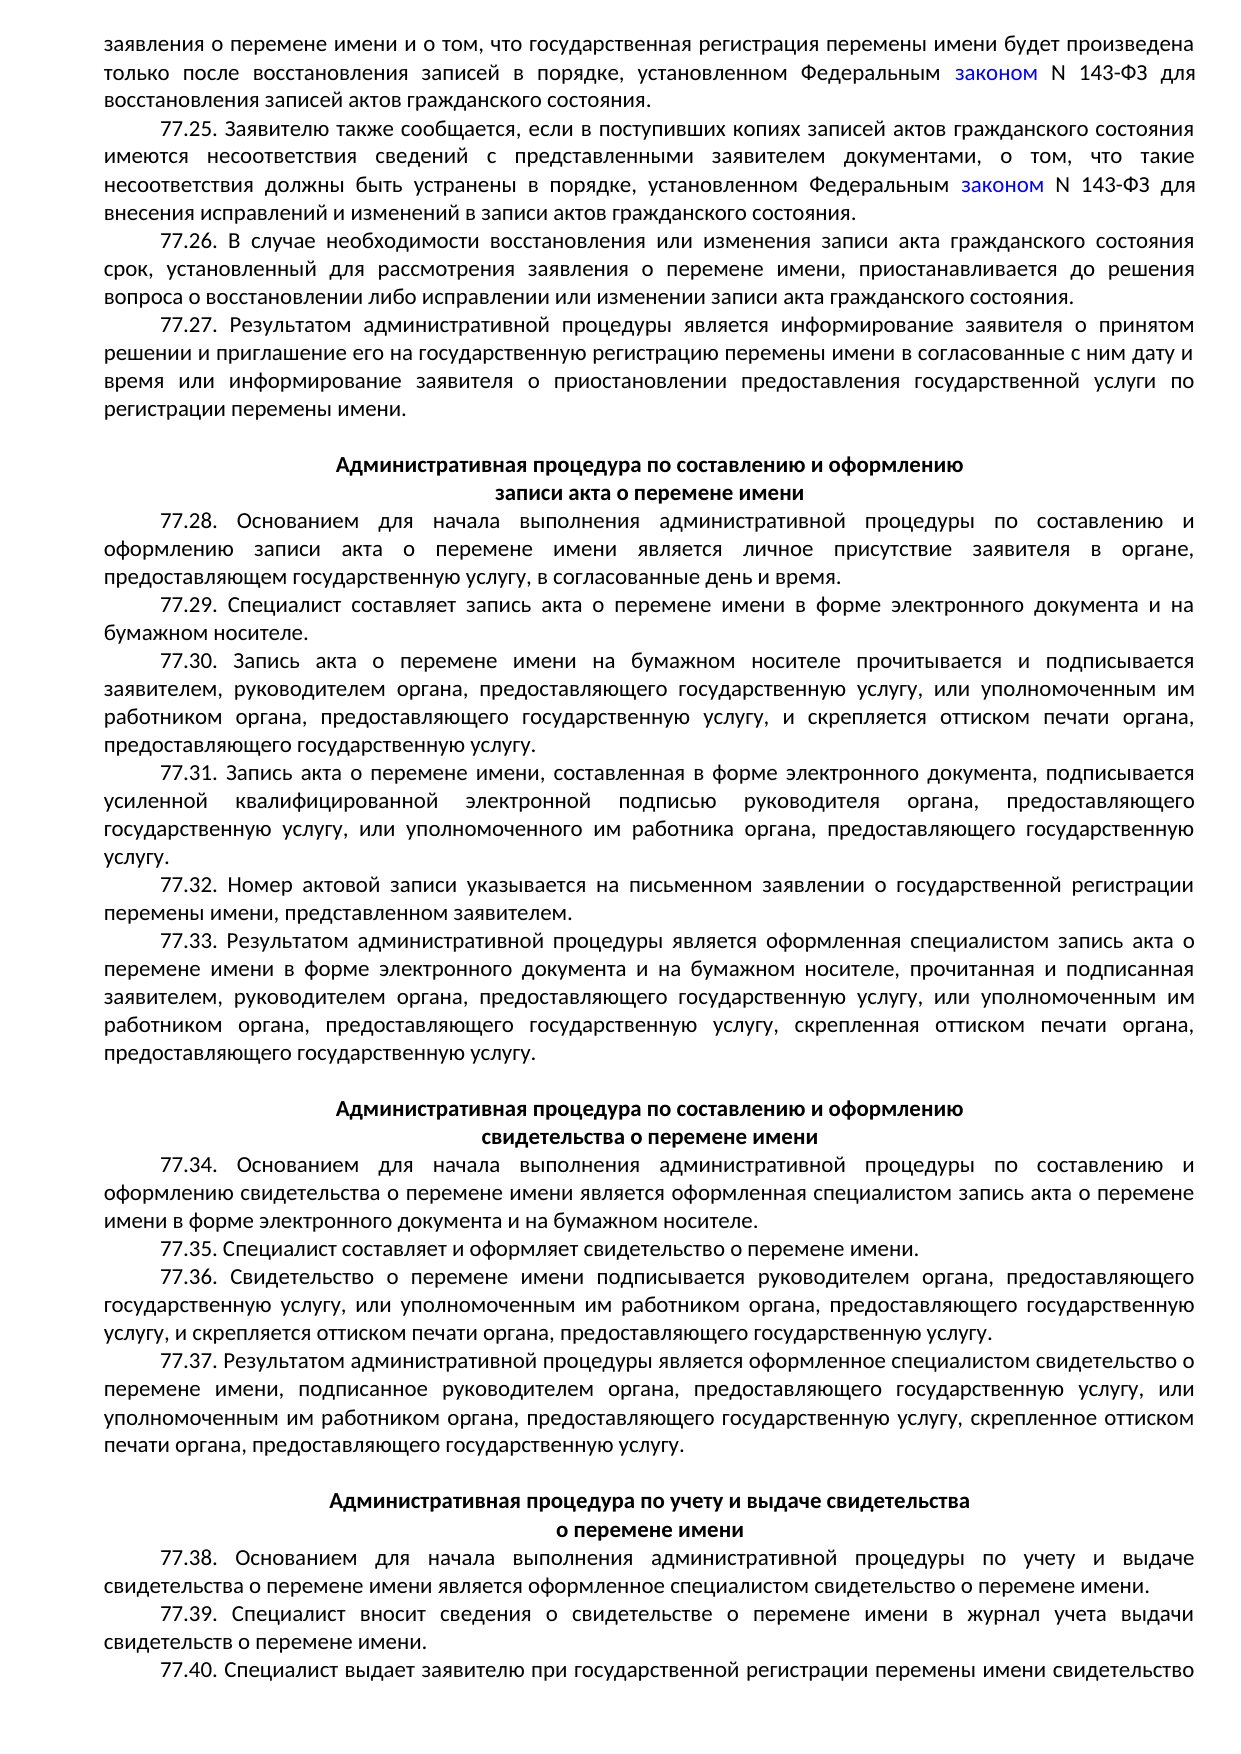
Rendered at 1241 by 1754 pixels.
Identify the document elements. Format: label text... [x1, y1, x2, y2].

text 77.32. Номер актовой записи указывается на письменном заявлении о государственной регистрации перемены имени, представленном заявителем. [103, 870, 1196, 926]
title записи акта о перемене имени [103, 478, 1196, 506]
title Административная процедура по составлению и оформлению [103, 1094, 1196, 1122]
text 77.26. В случае необходимости восстановления или изменения записи акта гражданского состояния срок, установленный для рассмотрения заявления о перемене имени, приостанавливается до решения вопроса о восстановлении либо исправлении или изменении записи акта гражданского состояния. [103, 226, 1196, 310]
text 77.34. Основанием для начала выполнения административной процедуры по составлению и оформлению свидетельства о перемене имени является оформленная специалистом запись акта о перемене имени в форме электронного документа и на бумажном носителе. [103, 1150, 1196, 1234]
text 77.31. Запись акта о перемене имени, составленная в форме электронного документа, подписывается усиленной квалифицированной электронной подписью руководителя органа, предоставляющего государственную услугу, или уполномоченного им работника органа, предоставляющего государственную услугу. [103, 758, 1196, 870]
text 77.38. Основанием для начала выполнения административной процедуры по учету и выдаче свидетельства о перемене имени является оформленное специалистом свидетельство о перемене имени. [103, 1543, 1196, 1599]
text 77.25. Заявителю также сообщается, если в поступивших копиях записей актов гражданского состояния имеются несоответствия сведений с представленными заявителем документами, о том, что такие несоответствия должны быть устранены в порядке, установленном Федеральным законом N 143-ФЗ для внесения исправлений и изменений в записи актов гражданского состояния. [103, 114, 1196, 226]
text 77.37. Результатом административной процедуры является оформленное специалистом свидетельство о перемене имени, подписанное руководителем органа, предоставляющего государственную услугу, или уполномоченным им работником органа, предоставляющего государственную услугу, скрепленное оттиском печати органа, предоставляющего государственную услугу. [103, 1347, 1196, 1459]
text 77.28. Основанием для начала выполнения административной процедуры по составлению и оформлению записи акта о перемене имени является личное присутствие заявителя в органе, предоставляющем государственную услугу, в согласованные день и время. [103, 506, 1196, 590]
title Административная процедура по учету и выдаче свидетельства [103, 1487, 1196, 1515]
text 77.30. Запись акта о перемене имени на бумажном носителе прочитывается и подписывается заявителем, руководителем органа, предоставляющего государственную услугу, или уполномоченным им работником органа, предоставляющего государственную услугу, и скрепляется оттиском печати органа, предоставляющего государственную услугу. [103, 646, 1196, 758]
title о перемене имени [103, 1515, 1196, 1543]
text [103, 29, 1196, 114]
text 77.39. Специалист вносит сведения о свидетельстве о перемене имени в журнал учета выдачи свидетельств о перемене имени. [103, 1599, 1196, 1655]
text 77.36. Свидетельство о перемене имени подписывается руководителем органа, предоставляющего государственную услугу, или уполномоченным им работником органа, предоставляющего государственную услугу, и скрепляется оттиском печати органа, предоставляющего государственную услугу. [103, 1262, 1196, 1347]
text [103, 1655, 1196, 1683]
text 77.33. Результатом административной процедуры является оформленная специалистом запись акта о перемене имени в форме электронного документа и на бумажном носителе, прочитанная и подписанная заявителем, руководителем органа, предоставляющего государственную услугу, или уполномоченным им работником органа, предоставляющего государственную услугу, скрепленная оттиском печати органа, предоставляющего государственную услугу. [103, 926, 1196, 1066]
title свидетельства о перемене имени [103, 1122, 1196, 1150]
text 77.27. Результатом административной процедуры является информирование заявителя о принятом решении и приглашение его на государственную регистрацию перемены имени в согласованные с ним дату и время или информирование заявителя о приостановлении предоставления государственной услуги по регистрации перемены имени. [103, 310, 1196, 422]
text 77.35. Специалист составляет и оформляет свидетельство о перемене имени. [103, 1234, 1196, 1262]
title Административная процедура по составлению и оформлению [103, 450, 1196, 478]
text 77.29. Специалист составляет запись акта о перемене имени в форме электронного документа и на бумажном носителе. [103, 590, 1196, 646]
